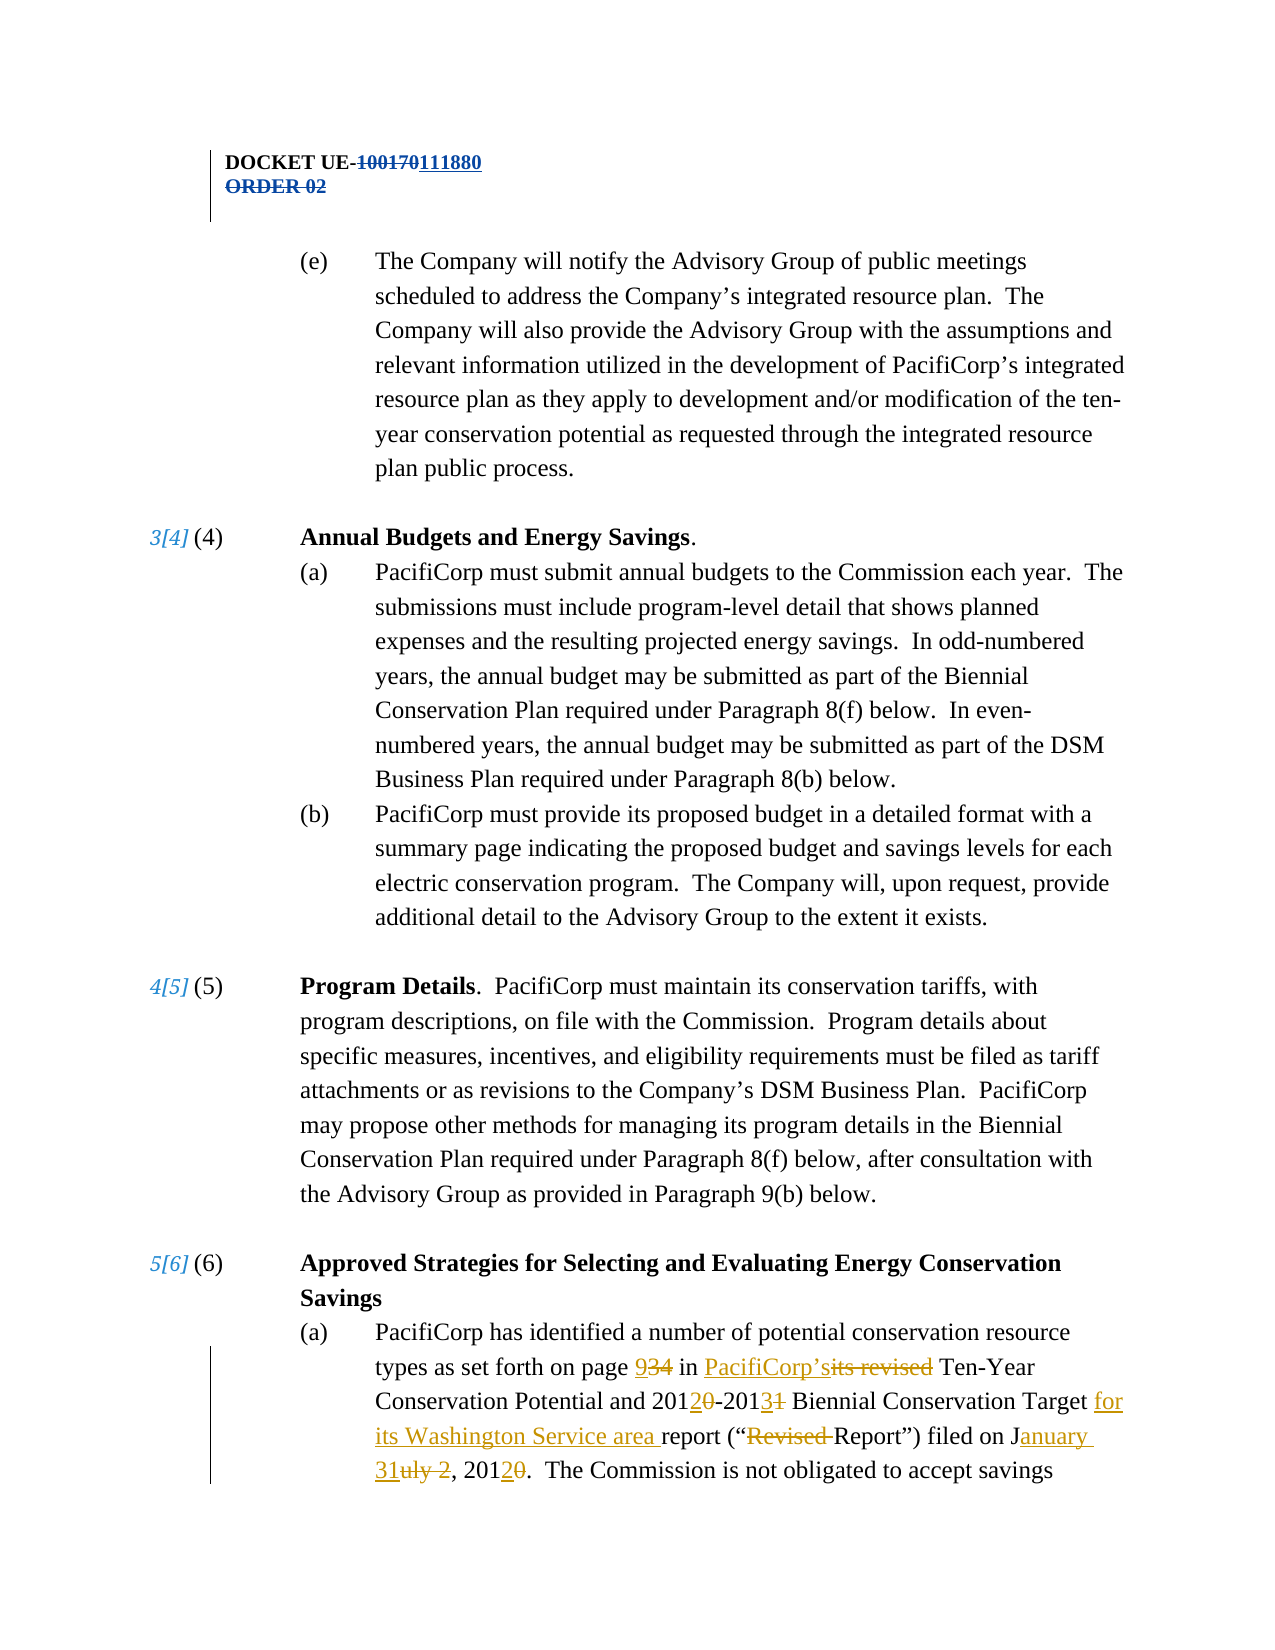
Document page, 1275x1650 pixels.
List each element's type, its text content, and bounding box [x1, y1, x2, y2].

list (4) Annual Budgets and Energy Savings. [150, 522, 1125, 552]
text (b) PacifiCorp must provide its proposed budget in a detailed format with a summary page indicating the proposed budget and savings levels for each electric conservation program. The Company will, upon request, provide additional detail to the Advisory Group to the extent it exists. [300, 799, 1125, 931]
list (5) Program Details. PacifiCorp must maintain its conservation tariffs, with program descriptions, on file with the Commission. Program details about specific measures, incentives, and eligibility requirements must be filed as tariff attachments or as revisions to the Company’s DSM Business Plan. PacifiCorp may propose other methods for managing its program details in the Biennial Conservation Plan required under Paragraph 8(f) below, after consultation with the Advisory Group as provided in Paragraph 9(b) below. [150, 971, 1125, 1207]
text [300, 1317, 1125, 1484]
list (6) Approved Strategies for Selecting and Evaluating Energy Conservation Savings [150, 1248, 1125, 1312]
text (a) PacifiCorp must submit annual budgets to the Commission each year. The submissions must include program-level detail that shows planned expenses and the resulting projected energy savings. In odd-numbered years, the annual budget may be submitted as part of the Biennial Conservation Plan required under Paragraph 8(f) below. In even-numbered years, the annual budget may be submitted as part of the DSM Business Plan required under Paragraph 8(b) below. [300, 557, 1125, 793]
text (e) The Company will notify the Advisory Group of public meetings scheduled to address the Company’s integrated resource plan. The Company will also provide the Advisory Group with the assumptions and relevant information utilized in the development of PacifiCorp’s integrated resource plan as they apply to development and/or modification of the ten-year conservation potential as requested through the integrated resource plan public process. [300, 246, 1125, 482]
